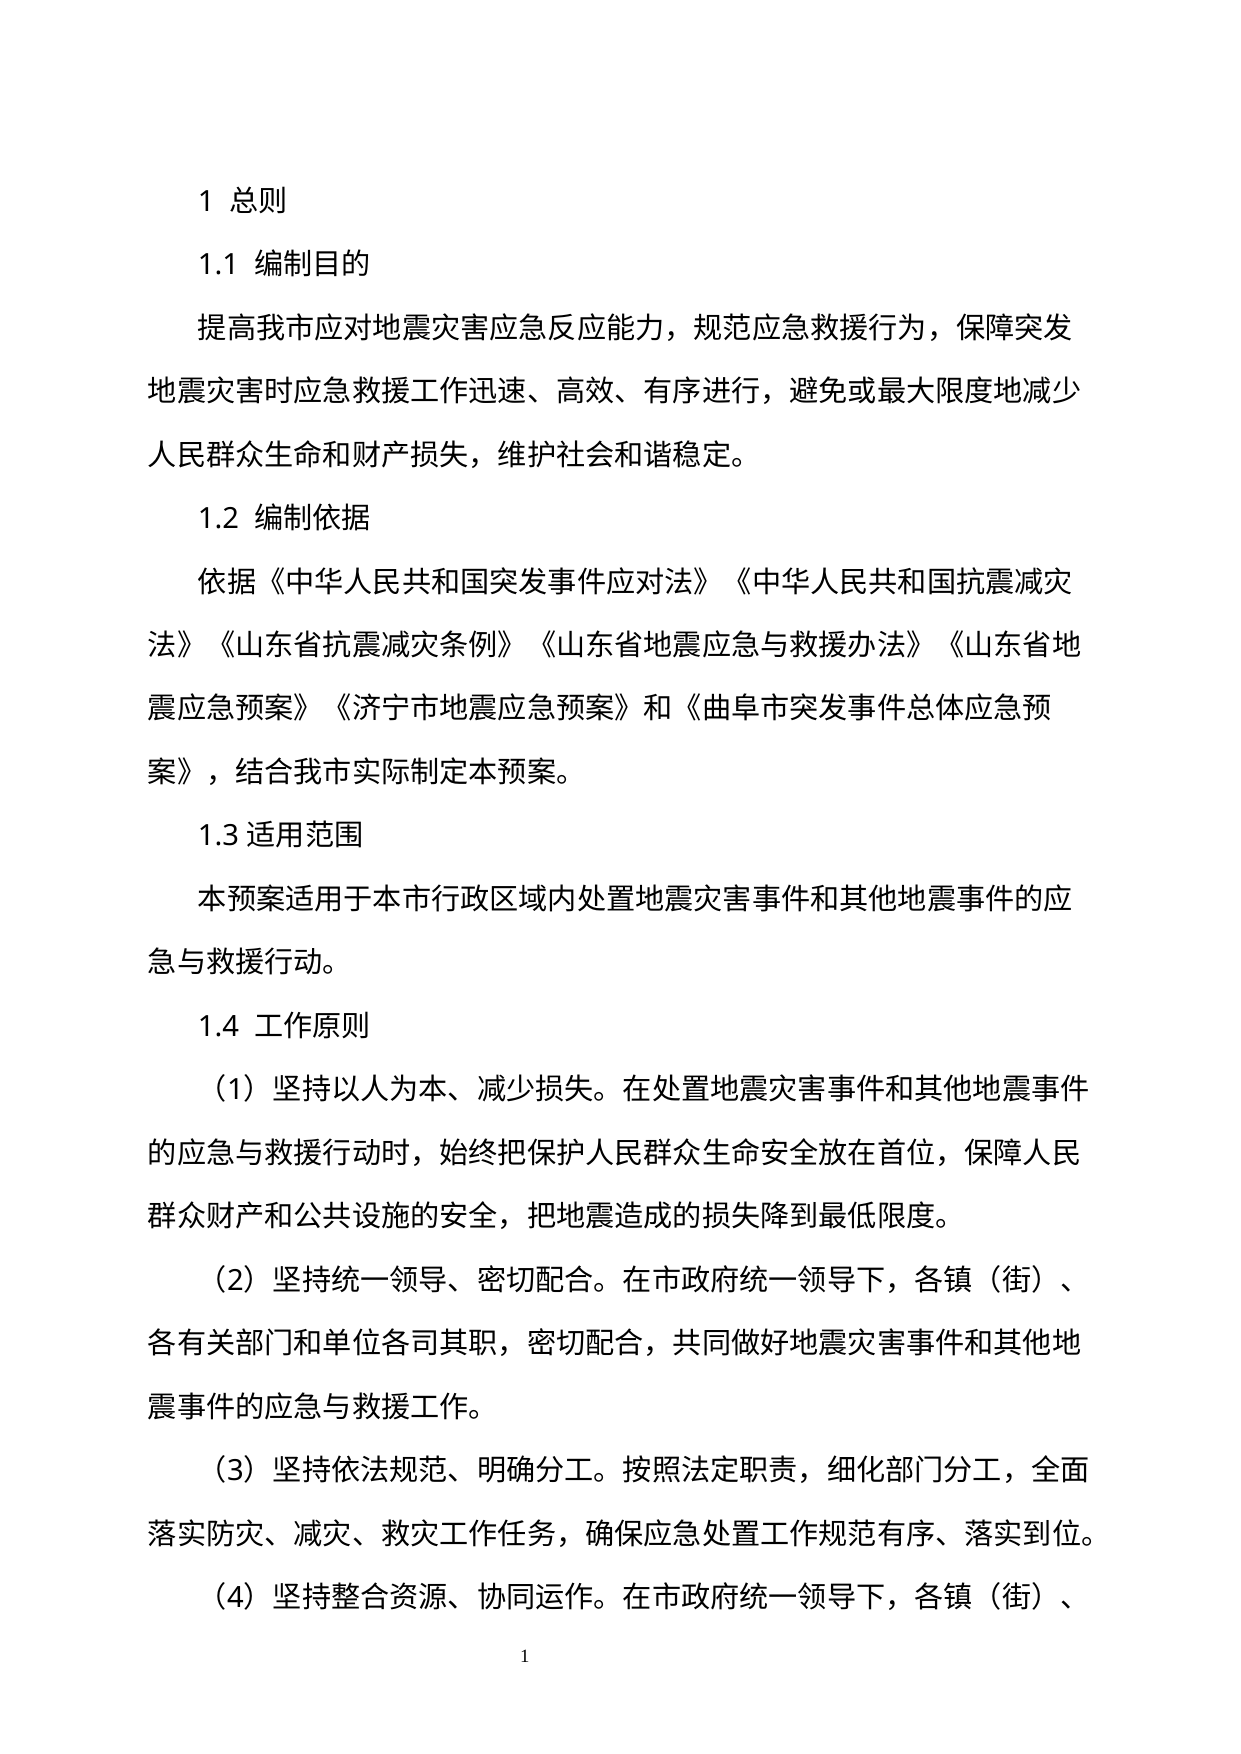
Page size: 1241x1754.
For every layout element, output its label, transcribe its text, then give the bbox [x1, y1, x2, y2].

text 1 总则 [148, 177, 1093, 219]
text 1.1 编制目的 [148, 241, 1093, 283]
text 1.2 编制依据 [148, 494, 1093, 537]
text （1）坚持以人为本、减少损失。在处置地震灾害事件和其他地震事件的应急与救援行动时，始终把保护人民群众生命安全放在首位，保障人民群众财产和公共设施的安全，把地震造成的损失降到最低限度。 [148, 1066, 1093, 1235]
text 依据《中华人民共和国突发事件应对法》《中华人民共和国抗震减灾法》《山东省抗震减灾条例》《山东省地震应急与救援办法》《山东省地震应急预案》《济宁市地震应急预案》和《曲阜市突发事件总体应急预案》，结合我市实际制定本预案。 [148, 558, 1093, 791]
text （2）坚持统一领导、密切配合。在市政府统一领导下，各镇（街）、各有关部门和单位各司其职，密切配合，共同做好地震灾害事件和其他地震事件的应急与救援工作。 [148, 1256, 1093, 1426]
text 提高我市应对地震灾害应急反应能力，规范应急救援行为，保障突发地震灾害时应急救援工作迅速、高效、有序进行，避免或最大限度地减少人民群众生命和财产损失，维护社会和谐稳定。 [148, 304, 1093, 473]
text 1.3 适用范围 [148, 812, 1093, 854]
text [148, 1574, 1093, 1616]
text 本预案适用于本市行政区域内处置地震灾害事件和其他地震事件的应急与救援行动。 [148, 875, 1093, 981]
text （3）坚持依法规范、明确分工。按照法定职责，细化部门分工，全面落实防灾、减灾、救灾工作任务，确保应急处置工作规范有序、落实到位。 [148, 1447, 1093, 1552]
text 1.4 工作原则 [148, 1002, 1093, 1045]
